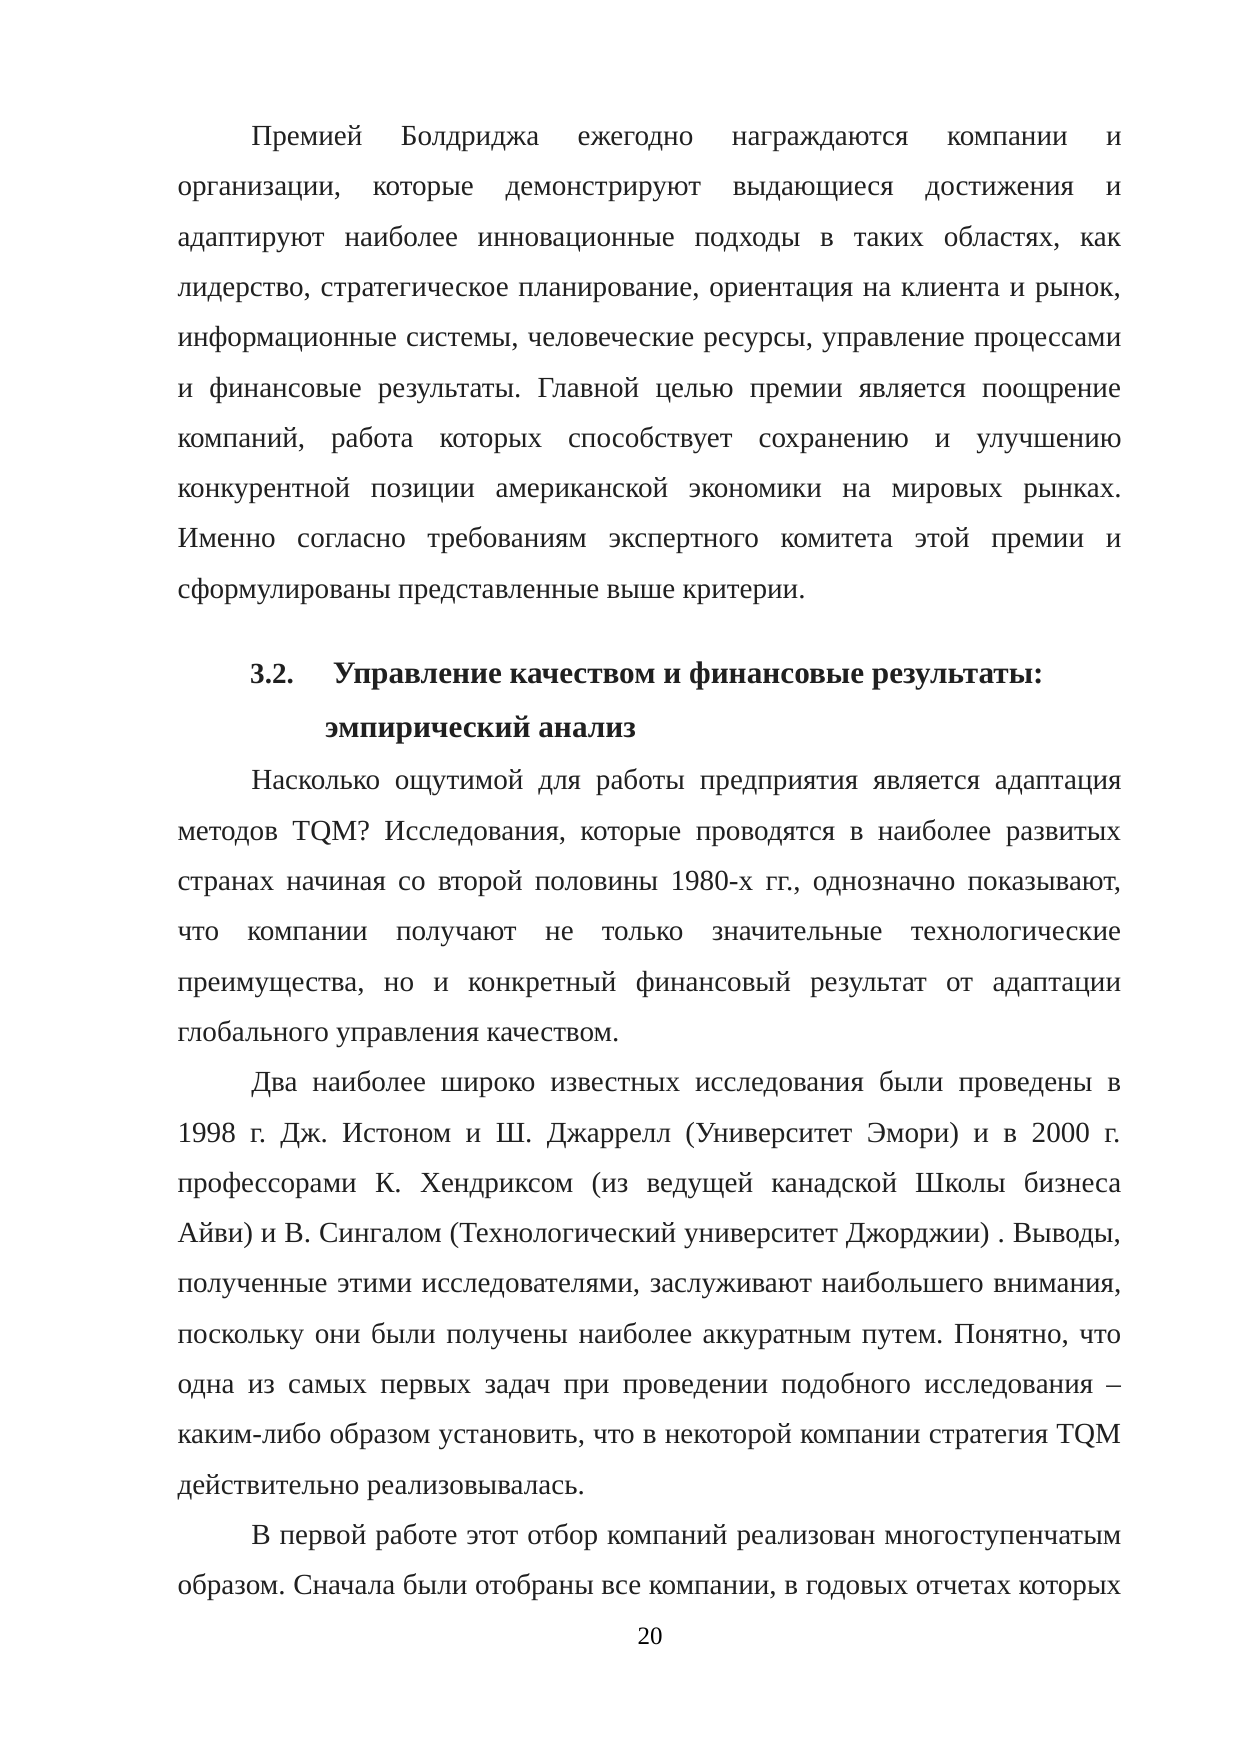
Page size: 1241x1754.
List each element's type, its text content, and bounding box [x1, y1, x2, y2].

text Насколько ощутимой для работы предприятия является адаптация методов TQM? Исследования, которые проводятся в наиболее развитых странах начиная со второй половины 1980-х гг., однозначно показывают, что компании получают не только значительные технологические преимущества, но и конкретный финансовый результат от адаптации глобального управления качеством. [177, 762, 1122, 1048]
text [177, 1517, 1122, 1601]
text Два наиболее широко известных исследования были проведены в 1998 г. Дж. Истоном и Ш. Джаррелл (Университет Эмори) и в 2000 г. профессорами К. Хендриксом (из ведущей канадской Школы бизнеса Айви) и В. Сингалом (Технологический университет Джорджии) . Выводы, полученные этими исследователями, заслуживают наибольшего внимания, поскольку они были получены наиболее аккуратным путем. Понятно, что одна из самых первых задач при проведении подобного исследования – каким-либо образом установить, что в некоторой компании стратегия TQM действительно реализовывалась. [177, 1064, 1122, 1500]
list Управление качеством и финансовые результаты: эмпирический анализ [250, 655, 1122, 744]
text Премией Болдриджа ежегодно награждаются компании и организации, которые демонстрируют выдающиеся достижения и адаптируют наиболее инновационные подходы в таких областях, как лидерство, стратегическое планирование, ориентация на клиента и рынок, информационные системы, человеческие ресурсы, управление процессами и финансовые результаты. Главной целью премии является поощрение компаний, работа которых способствует сохранению и улучшению конкурентной позиции американской экономики на мировых рынках. Именно согласно требованиям экспертного комитета этой премии и сформулированы представленные выше критерии. [177, 118, 1122, 604]
